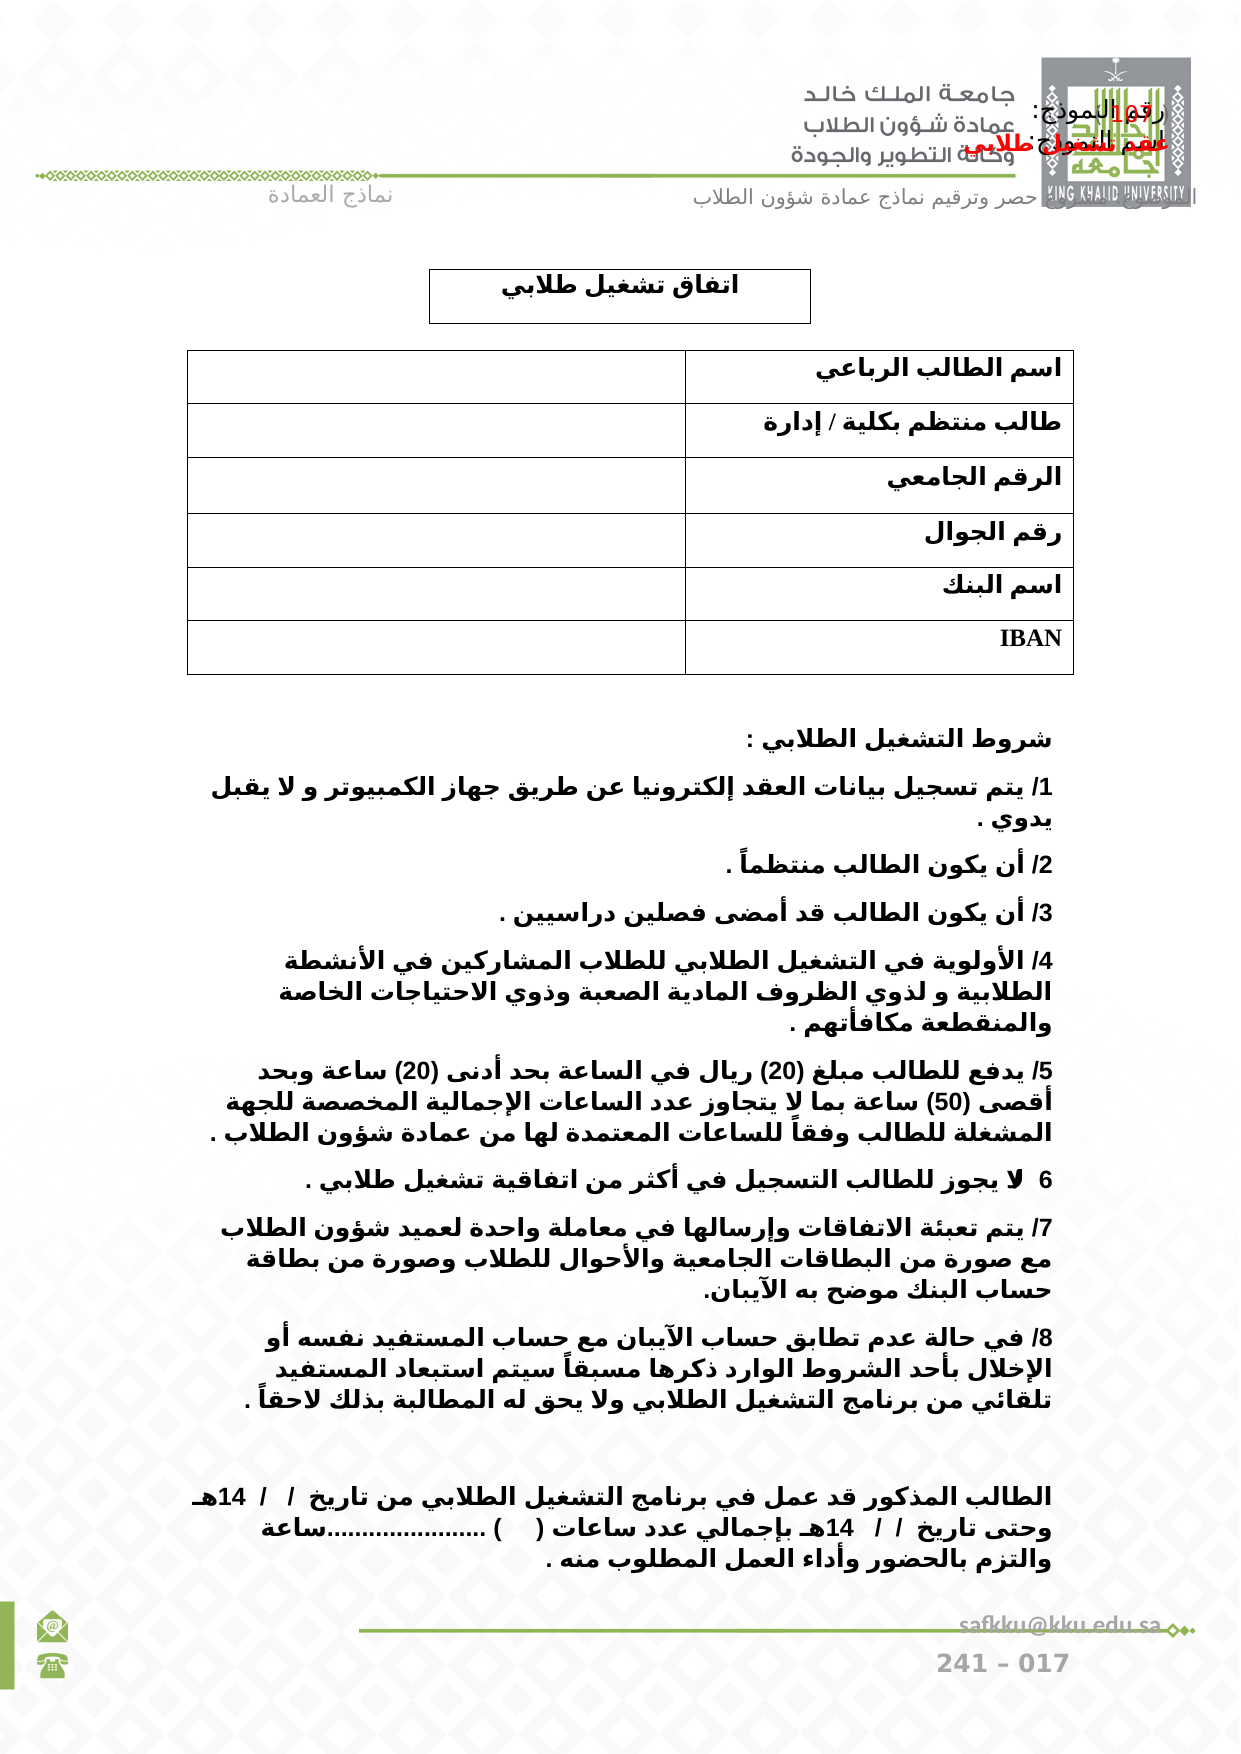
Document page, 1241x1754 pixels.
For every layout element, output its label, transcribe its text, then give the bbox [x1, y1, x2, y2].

text 4/ الأولوية في التشغيل الطلابي للطلاب المشاركين في الأنشطة الطلابية و لذوي الظروف المادية الصعبة وذوي الاحتياجات الخاصة والمنقطعة مكافأتهم . [187, 946, 1053, 1037]
table_header اتفاق تشغيل طلابي [430, 270, 810, 323]
table_cell IBAN [686, 621, 1073, 673]
table_cell [188, 514, 685, 567]
text 3/ أن يكون الطالب قد أمضى فصلين دراسيين . [187, 898, 1053, 927]
text 6/ لا يجوز للطالب التسجيل في أكثر من اتفاقية تشغيل طلابي . [187, 1166, 1053, 1194]
table_cell [188, 621, 685, 673]
text 8/ في حالة عدم تطابق حساب الآيبان مع حساب المستفيد نفسه أو الإخلال بأحد الشروط الوارد ذكرها مسبقاً سيتم استبعاد المستفيد تلقائي من برنامج التشغيل الطلابي ولا يحق له المطالبة بذلك لاحقاً . [187, 1323, 1053, 1414]
table_cell [188, 458, 685, 513]
text 2/ أن يكون الطالب منتظماً . [187, 851, 1053, 879]
text شروط التشغيل الطلابي : [187, 724, 1053, 753]
text 7/ يتم تعبئة الاتفاقات وإرسالها في معاملة واحدة لعميد شؤون الطلاب مع صورة من البطاقات الجامعية والأحوال للطلاب وصورة من بطاقة حساب البنك موضح به الآيبان. [187, 1213, 1053, 1304]
table_header [188, 351, 685, 403]
text 5/ يدفع للطالب مبلغ (20) ريال في الساعة بحد أدنى (20) ساعة وبحد أقصى (50) ساعة بما لا يتجاوز عدد الساعات الإجمالية المخصصة للجهة المشغلة للطالب وفقاً للساعات المعتمدة لها من عمادة شؤون الطلاب . [187, 1056, 1053, 1147]
picture [0, 1, 1239, 1754]
table_cell [188, 404, 685, 457]
table_cell الرقم الجامعي [686, 458, 1073, 513]
table_cell طالب منتظم بكلية / إدارة [686, 404, 1073, 457]
table_header اسم الطالب الرباعي [686, 351, 1073, 403]
text الطالب المذكور قد عمل في برنامج التشغيل الطلابي من تاريخ / / 14هـ وحتى تاريخ / / 14هـ بإجمالي عدد ساعات ( ) .......................ساعة والتزم بالحضور وأداء العمل المطلوب منه . [187, 1482, 1053, 1573]
table_cell [188, 568, 685, 620]
text 1/ يتم تسجيل بيانات العقد إلكترونيا عن طريق جهاز الكمبيوتر و لا يقبل يدوي . [187, 772, 1053, 832]
table_cell رقم الجوال [686, 514, 1073, 567]
table_cell اسم البنك [686, 568, 1073, 620]
